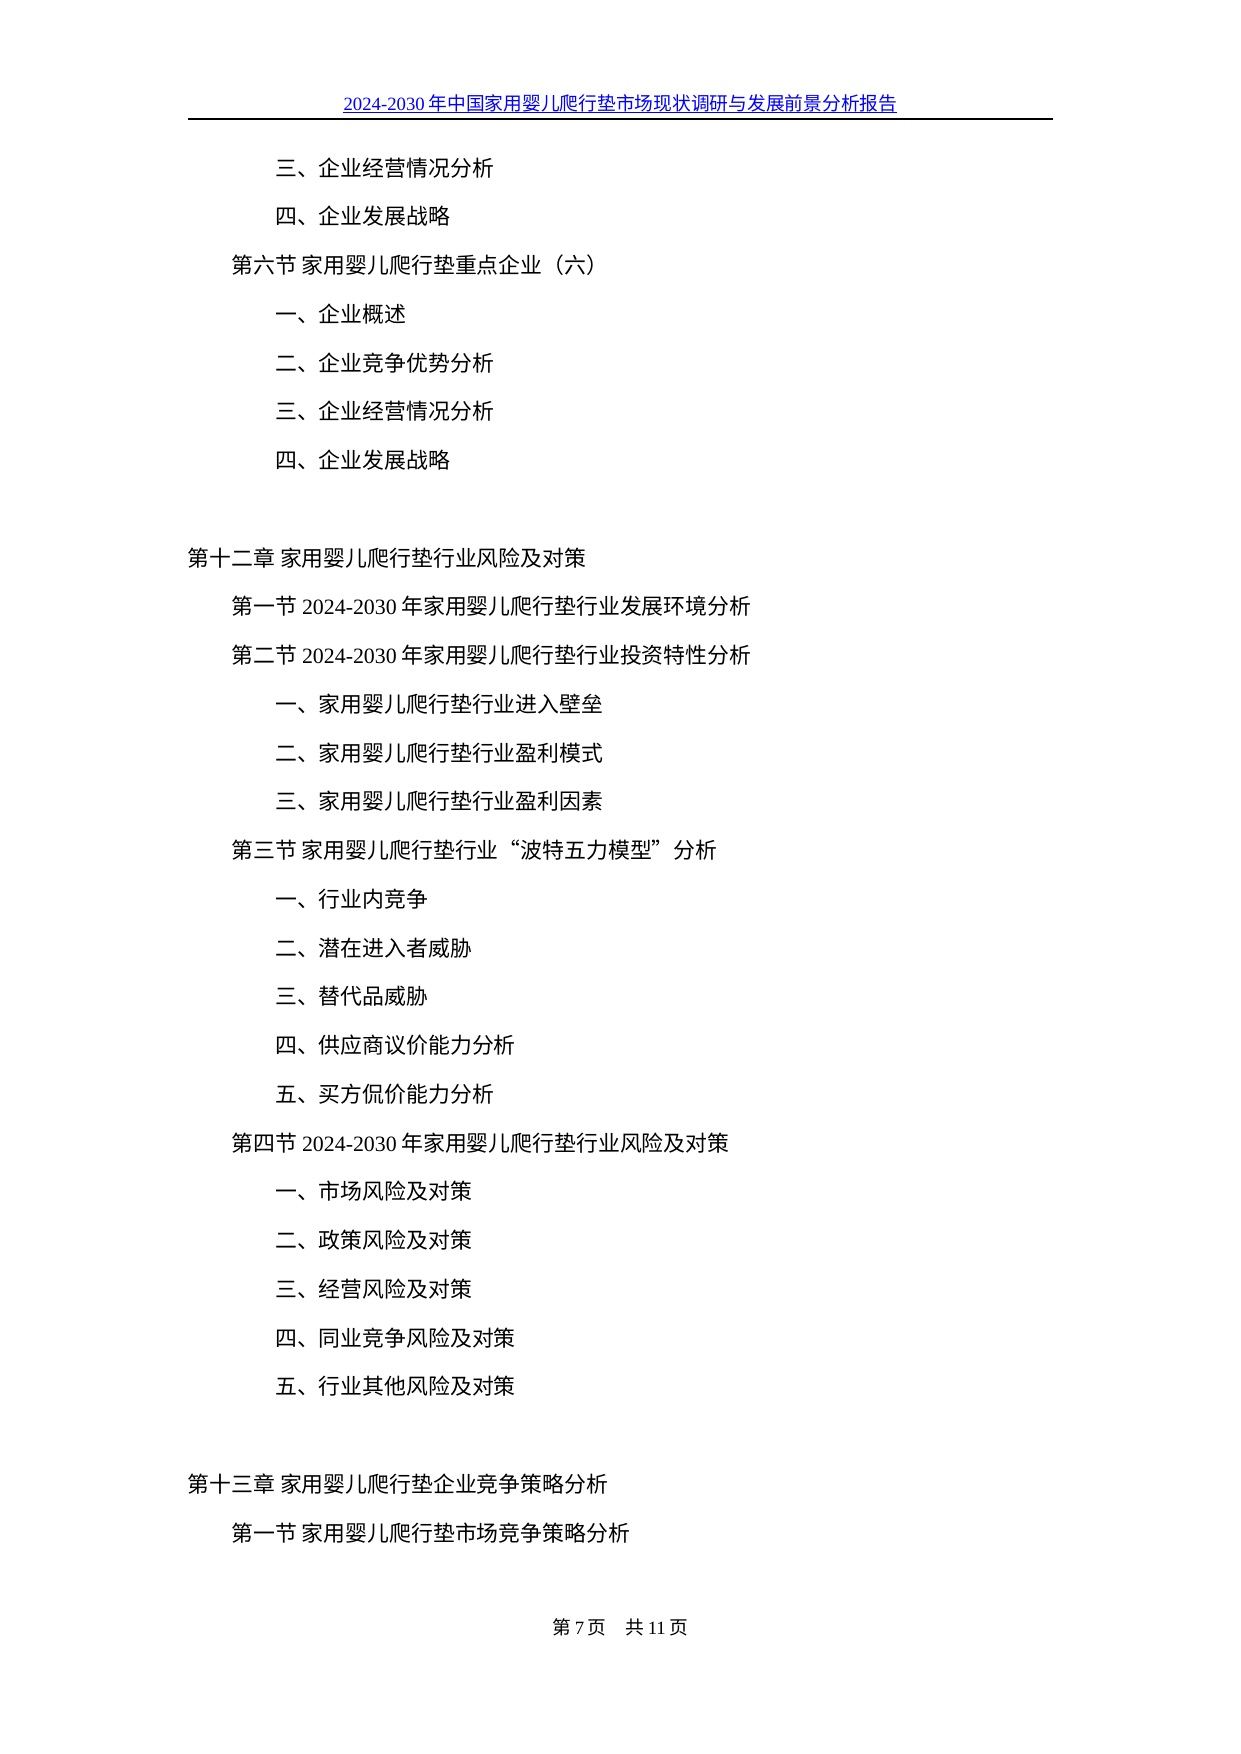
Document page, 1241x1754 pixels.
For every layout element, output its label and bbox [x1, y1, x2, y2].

text [187, 150, 1053, 1548]
